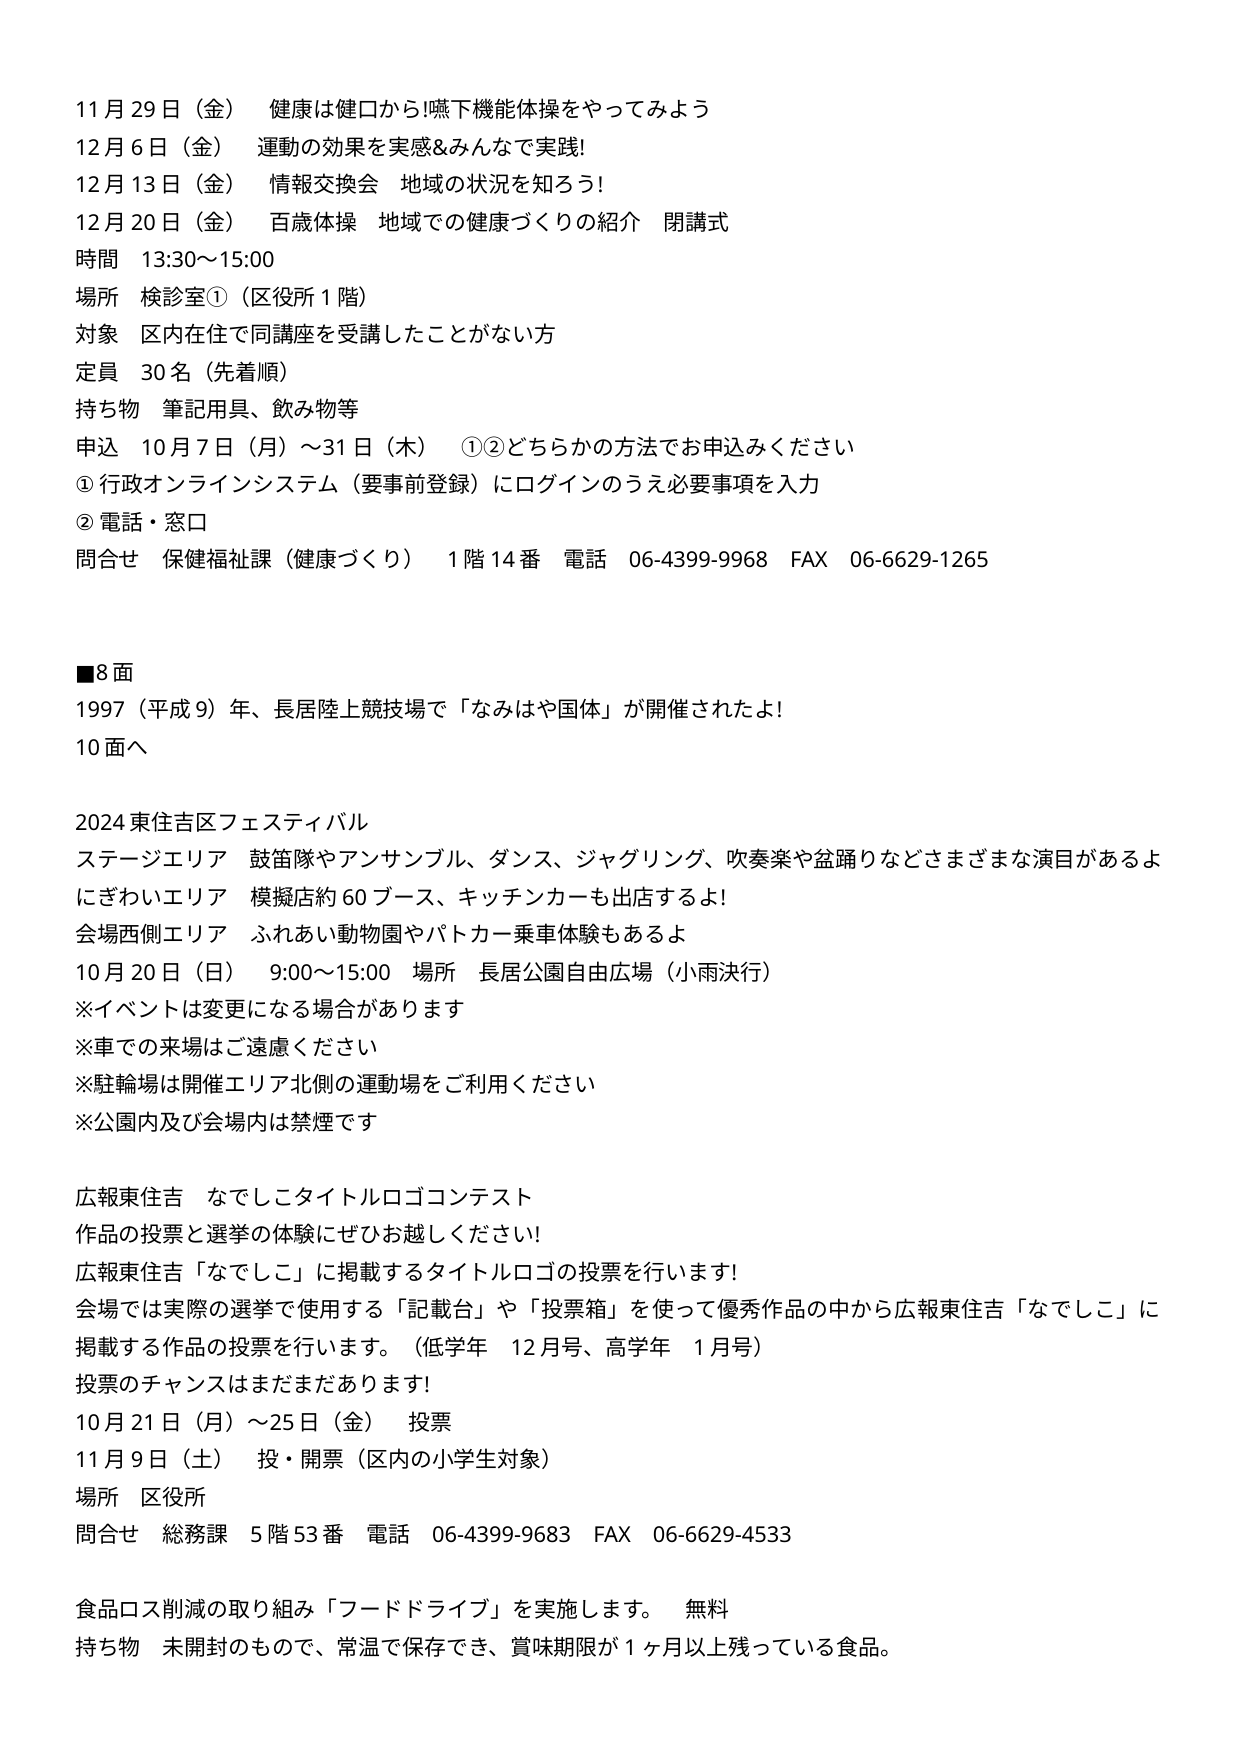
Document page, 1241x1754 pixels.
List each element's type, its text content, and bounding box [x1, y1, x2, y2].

text 10月21日（月）～25日（金） 投票 [75, 1402, 1165, 1439]
text にぎわいエリア 模擬店約60ブース、キッチンカーも出店するよ! [75, 877, 1165, 914]
text 場所 区役所 [75, 1477, 1165, 1514]
text 問合せ 保健福祉課（健康づくり） 1階14番 電話 06-4399-9968 FAX 06-6629-1265 [75, 539, 1165, 577]
text 持ち物 筆記用具、飲み物等 [75, 389, 1165, 427]
text 問合せ 総務課 5階53番 電話 06-4399-9683 FAX 06-6629-4533 [75, 1514, 1165, 1552]
text 時間 13:30～15:00 [75, 239, 1165, 277]
text ステージエリア 鼓笛隊やアンサンブル、ダンス、ジャグリング、吹奏楽や盆踊りなどさまざまな演目があるよ [75, 839, 1165, 877]
text 1997（平成9）年、長居陸上競技場で「なみはや国体」が開催されたよ! [75, 689, 1165, 727]
text 会場では実際の選挙で使用する「記載台」や「投票箱」を使って優秀作品の中から広報東住吉「なでしこ」に掲載する作品の投票を行います。（低学年 12月号、高学年 1月号） [75, 1289, 1165, 1364]
text 定員 30名（先着順） [75, 352, 1165, 389]
text 12月13日（金） 情報交換会 地域の状況を知ろう! [75, 164, 1165, 202]
text 11月29日（金） 健康は健口から!嚥下機能体操をやってみよう [75, 89, 1165, 127]
text 場所 検診室①（区役所1階） [75, 277, 1165, 314]
text ※イベントは変更になる場合があります [75, 989, 1165, 1027]
text 対象 区内在住で同講座を受講したことがない方 [75, 314, 1165, 352]
text ※公園内及び会場内は禁煙です [75, 1102, 1165, 1139]
text 12月20日（金） 百歳体操 地域での健康づくりの紹介 閉講式 [75, 202, 1165, 239]
text 11月9日（土） 投・開票（区内の小学生対象） [75, 1439, 1165, 1477]
text 広報東住吉「なでしこ」に掲載するタイトルロゴの投票を行います! [75, 1252, 1165, 1289]
text 食品ロス削減の取り組み「フードドライブ」を実施します。 無料 [75, 1589, 1165, 1627]
text 投票のチャンスはまだまだあります! [75, 1364, 1165, 1402]
text 12月6日（金） 運動の効果を実感&みんなで実践! [75, 127, 1165, 164]
text 広報東住吉 なでしこタイトルロゴコンテスト [75, 1177, 1165, 1214]
text 2024東住吉区フェスティバル [75, 802, 1165, 839]
text ※駐輪場は開催エリア北側の運動場をご利用ください [75, 1064, 1165, 1102]
text 10面へ [75, 727, 1165, 764]
text ※車での来場はご遠慮ください [75, 1027, 1165, 1064]
text ■8面 [75, 652, 1165, 689]
text 申込 10月7日（月）～31日（木） ①②どちらかの方法でお申込みください [75, 427, 1165, 464]
text ②電話・窓口 [75, 502, 1165, 539]
text 作品の投票と選挙の体験にぜひお越しください! [75, 1214, 1165, 1252]
text 10月20日（日） 9:00～15:00 場所 長居公園自由広場（小雨決行） [75, 952, 1165, 989]
text 会場西側エリア ふれあい動物園やパトカー乗車体験もあるよ [75, 914, 1165, 952]
text 持ち物 未開封のもので、常温で保存でき、賞味期限が1ヶ月以上残っている食品。 [75, 1627, 1165, 1664]
text ①行政オンラインシステム（要事前登録）にログインのうえ必要事項を入力 [75, 464, 1165, 502]
